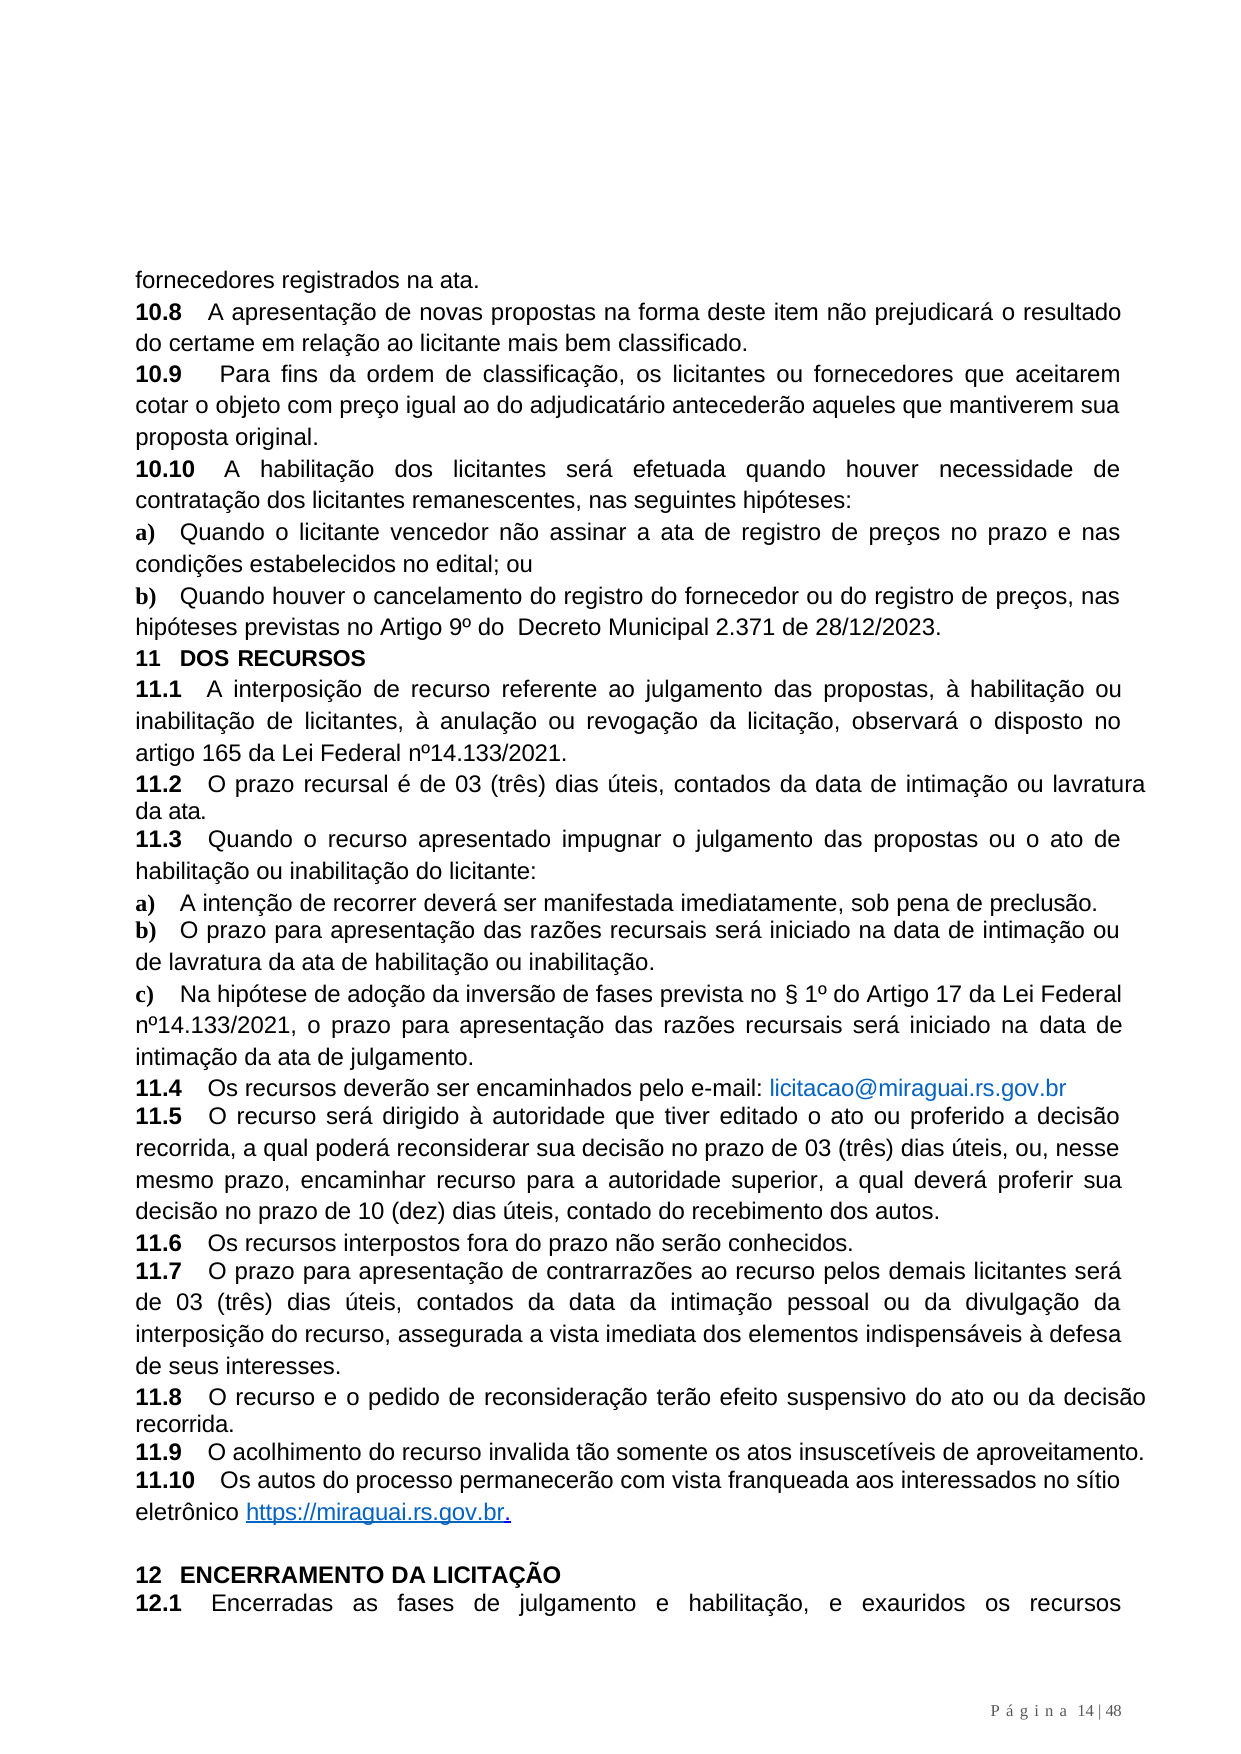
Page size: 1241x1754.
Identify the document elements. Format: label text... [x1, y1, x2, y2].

list O prazo para apresentação das razões recursais será iniciado na data de intimação ou de lavratura da ata de habilitação ou inabilitação. [135, 916, 1121, 976]
list Na hipótese de adoção da inversão de fases prevista no § 1º do Artigo 17 da Lei Federal nº14.133/2021, o prazo para apresentação das razões recursais será iniciado na data de intimação da ata de julgamento. [135, 980, 1123, 1071]
list DOS RECURSOS [135, 645, 1122, 671]
list O prazo recursal é de 03 (três) dias úteis, contados da data de intimação ou lavratura da ata. [135, 770, 1146, 825]
subtitle ENCERRAMENTO DA LICITAÇÃO [135, 1561, 1146, 1588]
list O prazo para apresentação de contrarrazões ao recurso pelos demais licitantes será de 03 (três) dias úteis, contados da data da intimação pessoal ou da divulgação da interposição do recurso, assegurada a vista imediata dos elementos indispensáveis à defesa de seus interesses. [135, 1257, 1123, 1379]
list O recurso e o pedido de reconsideração terão efeito suspensivo do ato ou da decisão recorrida. [135, 1383, 1146, 1438]
list A apresentação de novas propostas na forma deste item não prejudicará o resultado do certame em relação ao licitante mais bem classificado. [135, 297, 1121, 356]
list Quando houver o cancelamento do registro do fornecedor ou do registro de preços, nas hipóteses previstas no Artigo 9º do Decreto Municipal 2.371 de 28/12/2023. [135, 582, 1121, 641]
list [135, 266, 1121, 293]
list Para fins da ordem de classificação, os licitantes ou fornecedores que aceitarem cotar o objeto com preço igual ao do adjudicatário antecederão aqueles que mantiverem sua proposta original. [135, 360, 1121, 451]
list A interposição de recurso referente ao julgamento das propostas, à habilitação ou inabilitação de licitantes, à anulação ou revogação da licitação, observará o disposto no artigo 165 da Lei Federal nº14.133/2021. [135, 675, 1123, 766]
list A intenção de recorrer deverá ser manifestada imediatamente, sob pena de preclusão. [135, 888, 1146, 916]
list Quando o licitante vencedor não assinar a ata de registro de preços no prazo e nas condições estabelecidos no edital; ou [135, 518, 1121, 577]
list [135, 1588, 1121, 1616]
list Quando o recurso apresentado impugnar o julgamento das propostas ou o ato de habilitação ou inabilitação do licitante: [135, 825, 1122, 884]
list A habilitação dos licitantes será efetuada quando houver necessidade de contratação dos licitantes remanescentes, nas seguintes hipóteses: [135, 455, 1122, 514]
list Os autos do processo permanecerão com vista franqueada aos interessados no sítio eletrônico https://miraguai.rs.gov.br. [135, 1466, 1121, 1525]
list Os recursos interpostos fora do prazo não serão conhecidos. [135, 1229, 1146, 1257]
list Os recursos deverão ser encaminhados pelo e-mail: licitacao@miraguai.rs.gov.br [135, 1075, 1146, 1102]
list O acolhimento do recurso invalida tão somente os atos insuscetíveis de aproveitamento. [135, 1438, 1146, 1466]
list O recurso será dirigido à autoridade que tiver editado o ato ou proferido a decisão recorrida, a qual poderá reconsiderar sua decisão no prazo de 03 (três) dias úteis, ou, nesse mesmo prazo, encaminhar recurso para a autoridade superior, a qual deverá proferir sua decisão no prazo de 10 (dez) dias úteis, contado do recebimento dos autos. [135, 1102, 1122, 1225]
